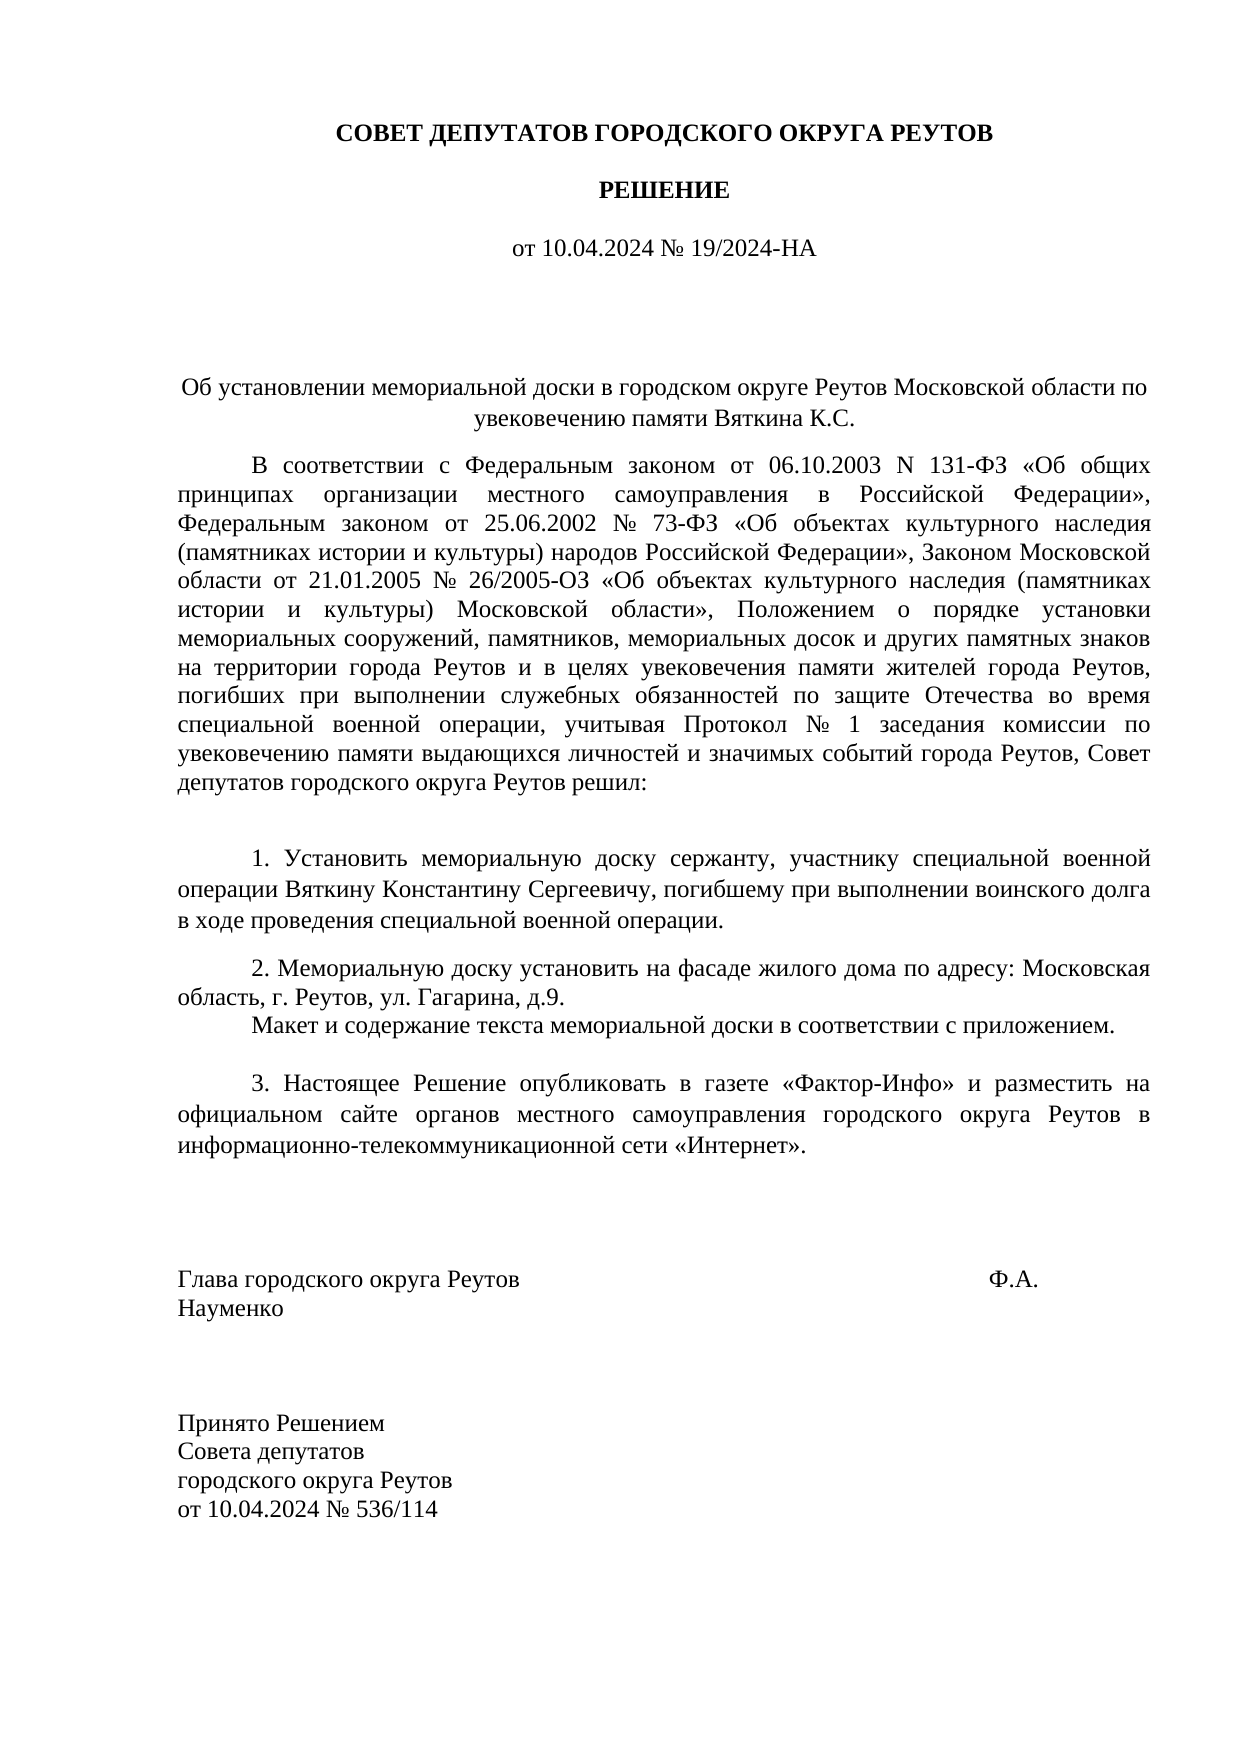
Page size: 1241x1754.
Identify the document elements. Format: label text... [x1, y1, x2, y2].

text 2. Мемориальную доску установить на фасаде жилого дома по адресу: Московская область, г. Реутов, ул. Гагарина, д.9. [177, 953, 1152, 1010]
text 1. Установить мемориальную доску сержанту, участнику специальной военной операции Вяткину Константину Сергеевичу, погибшему при выполнении воинского долга в ходе проведения специальной военной операции. [177, 843, 1152, 934]
text от 10.04.2024 № 19/2024-HA [177, 233, 1152, 262]
text Совета депутатов [177, 1436, 1152, 1465]
text городского округа Реутов [177, 1465, 1152, 1494]
text Об установлении мемориальной доски в городском округе Реутов Московской области по увековечению памяти Вяткина К.С. [177, 372, 1152, 431]
text Совет депутатов городского округа Реутов [177, 118, 1152, 147]
text В соответствии с Федеральным законом от 06.10.2003 N 131-ФЗ «Об общих принципах организации местного самоуправления в Российской Федерации», Федеральным законом от 25.06.2002 № 73-ФЗ «Об объектах культурного наследия (памятниках истории и культуры) народов Российской Федерации», Законом Московской области от 21.01.2005 № 26/2005-ОЗ «Об объектах культурного наследия (памятниках истории и культуры) Московской области», Положением о порядке установки мемориальных сооружений, памятников, мемориальных досок и других памятных знаков на территории города Реутов и в целях увековечения памяти жителей города Реутов, погибших при выполнении служебных обязанностей по защите Отечества во время специальной военной операции, учитывая Протокол № 1 заседания комиссии по увековечению памяти выдающихся личностей и значимых событий города Реутов, Совет депутатов городского округа Реутов решил: [177, 450, 1152, 795]
text РЕШЕНИЕ [177, 176, 1152, 204]
text Принято Решением [177, 1408, 1152, 1436]
text Глава городского округа Реутов Ф.А. Науменко [177, 1264, 1152, 1321]
text Макет и содержание текста мемориальной доски в соответствии с приложением. [177, 1010, 1152, 1039]
text 3. Настоящее Решение опубликовать в газете «Фактор-Инфо» и разместить на официальном сайте органов местного самоуправления городского округа Реутов в информационно-телекоммуникационной сети «Интернет». [177, 1068, 1152, 1159]
text от 10.04.2024 № 536/114 [177, 1494, 1152, 1523]
